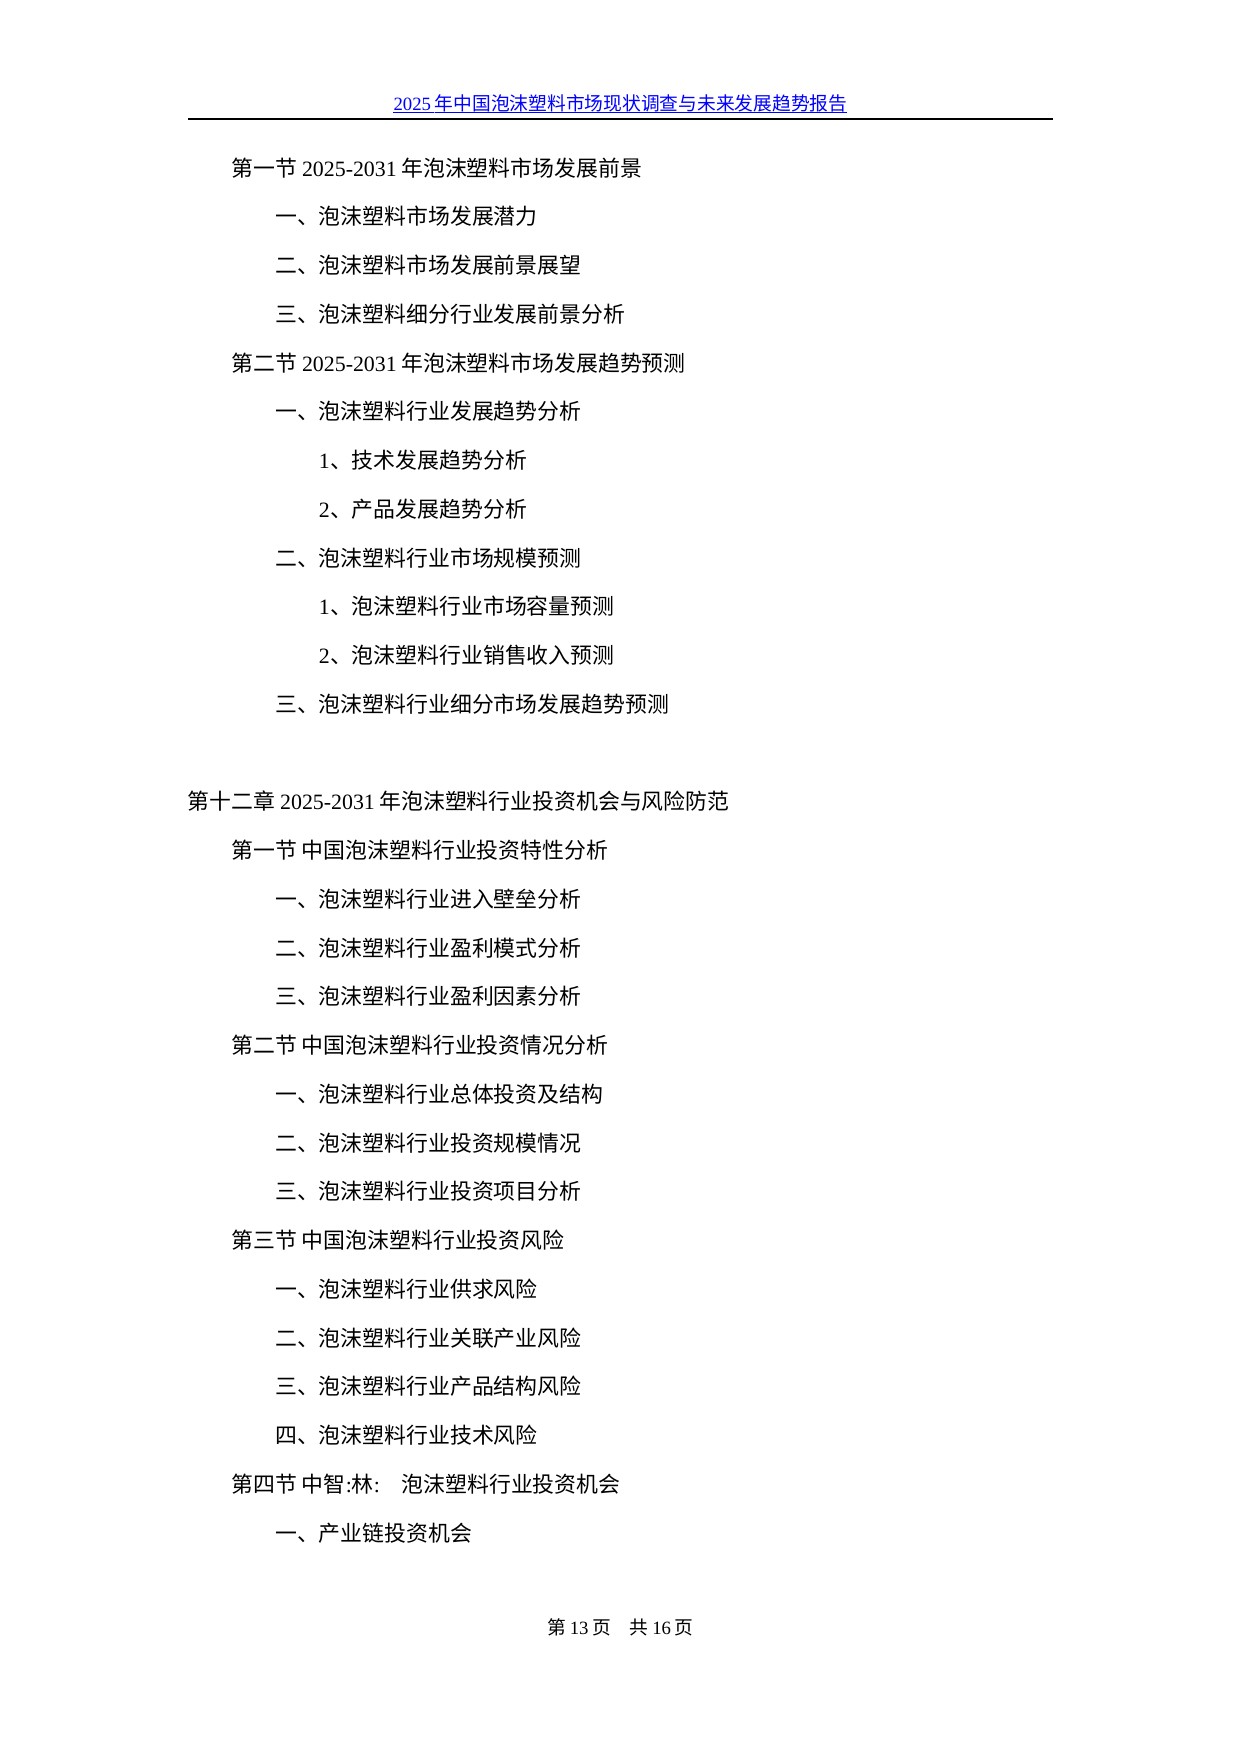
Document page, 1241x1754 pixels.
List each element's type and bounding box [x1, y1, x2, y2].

text [187, 150, 1053, 1548]
